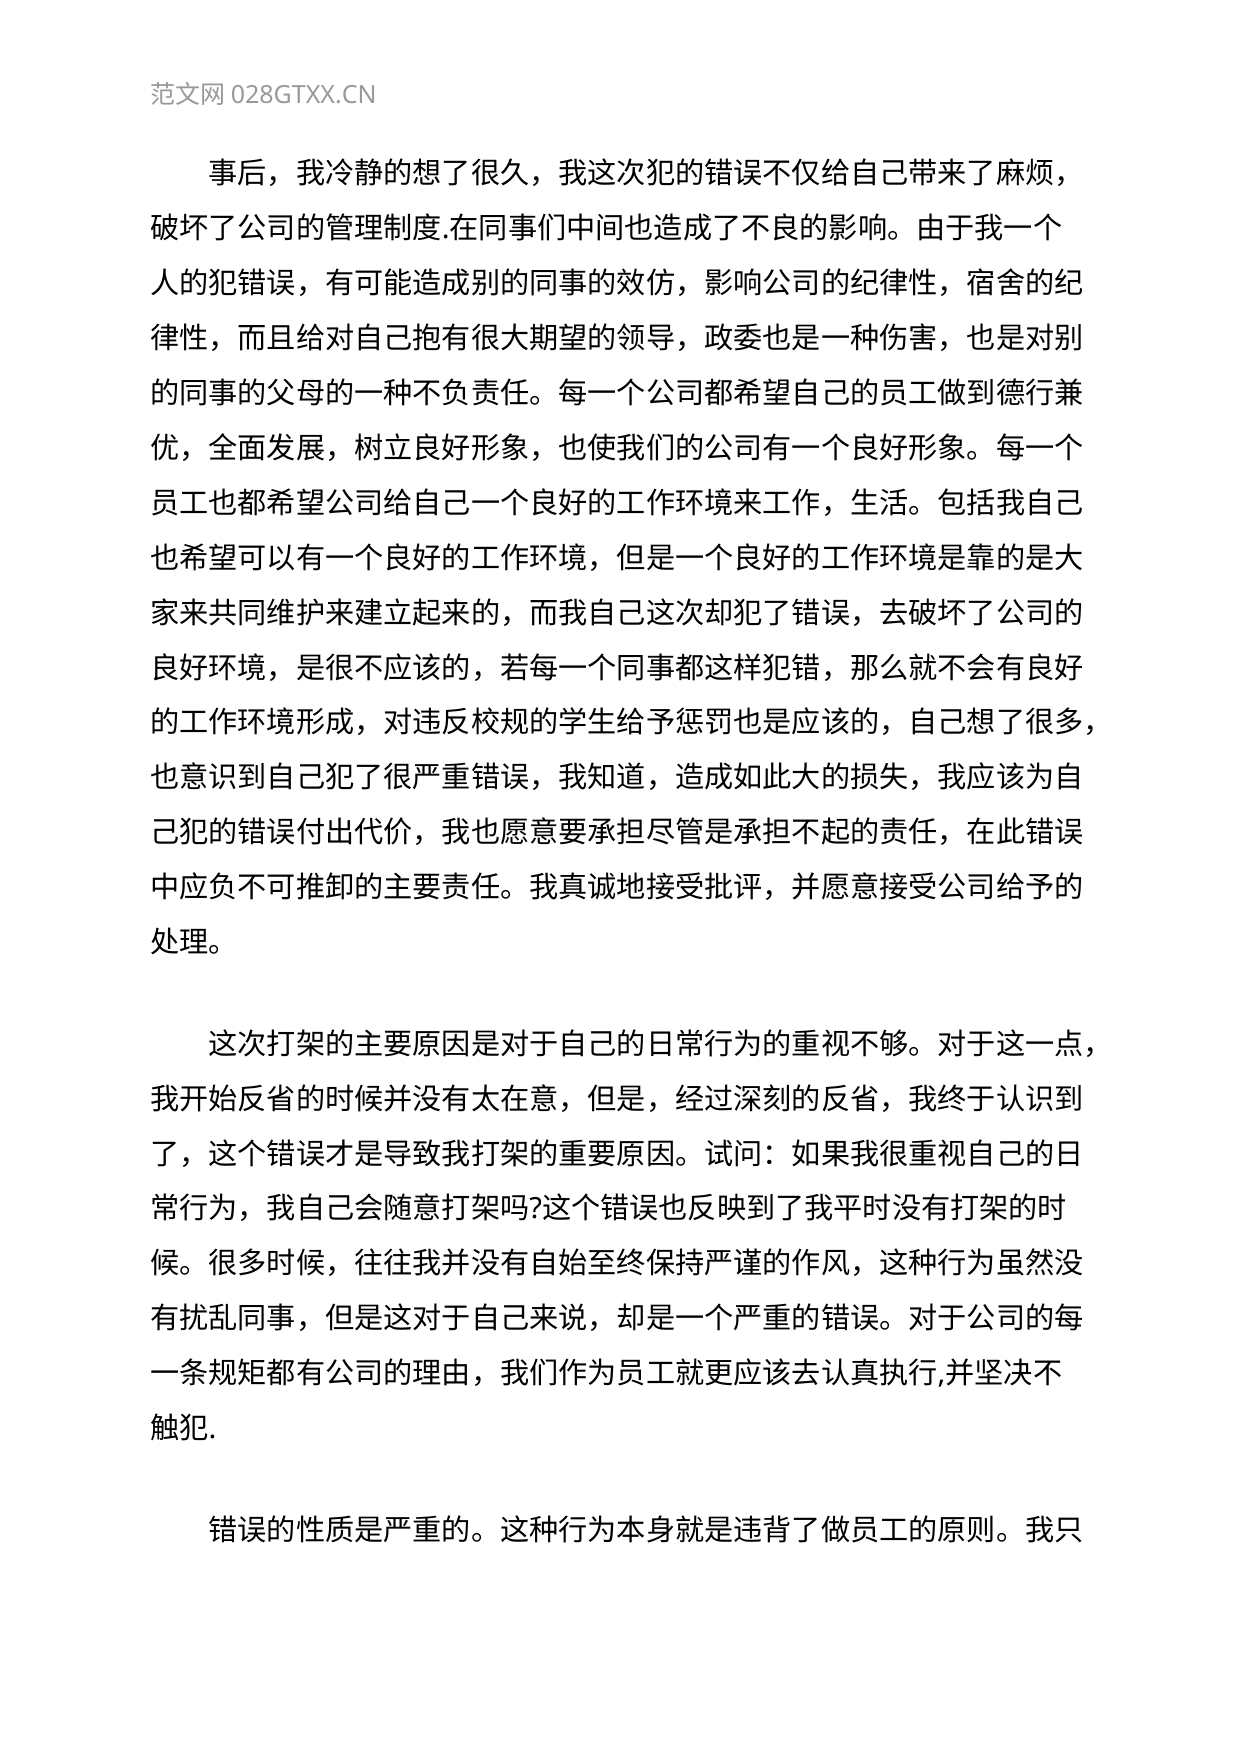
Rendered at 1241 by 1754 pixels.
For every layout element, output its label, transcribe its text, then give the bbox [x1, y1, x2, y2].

text 这次打架的主要原因是对于自己的日常行为的重视不够。对于这一点，我开始反省的时候并没有太在意，但是，经过深刻的反省，我终于认识到了，这个错误才是导致我打架的重要原因。试问：如果我很重视自己的日常行为，我自己会随意打架吗?这个错误也反映到了我平时没有打架的时候。很多时候，往往我并没有自始至终保持严谨的作风，这种行为虽然没有扰乱同事，但是这对于自己来说，却是一个严重的错误。对于公司的每一条规矩都有公司的理由，我们作为员工就更应该去认真执行,并坚决不触犯. [150, 1020, 1090, 1447]
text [150, 1507, 1090, 1549]
text 事后，我冷静的想了很久，我这次犯的错误不仅给自己带来了麻烦，破坏了公司的管理制度.在同事们中间也造成了不良的影响。由于我一个人的犯错误，有可能造成别的同事的效仿，影响公司的纪律性，宿舍的纪律性，而且给对自己抱有很大期望的领导，政委也是一种伤害，也是对别的同事的父母的一种不负责任。每一个公司都希望自己的员工做到德行兼优，全面发展，树立良好形象，也使我们的公司有一个良好形象。每一个员工也都希望公司给自己一个良好的工作环境来工作，生活。包括我自己也希望可以有一个良好的工作环境，但是一个良好的工作环境是靠的是大家来共同维护来建立起来的，而我自己这次却犯了错误，去破坏了公司的良好环境，是很不应该的，若每一个同事都这样犯错，那么就不会有良好的工作环境形成，对违反校规的学生给予惩罚也是应该的，自己想了很多，也意识到自己犯了很严重错误，我知道，造成如此大的损失，我应该为自己犯的错误付出代价，我也愿意要承担尽管是承担不起的责任，在此错误中应负不可推卸的主要责任。我真诚地接受批评，并愿意接受公司给予的处理。 [150, 150, 1090, 961]
